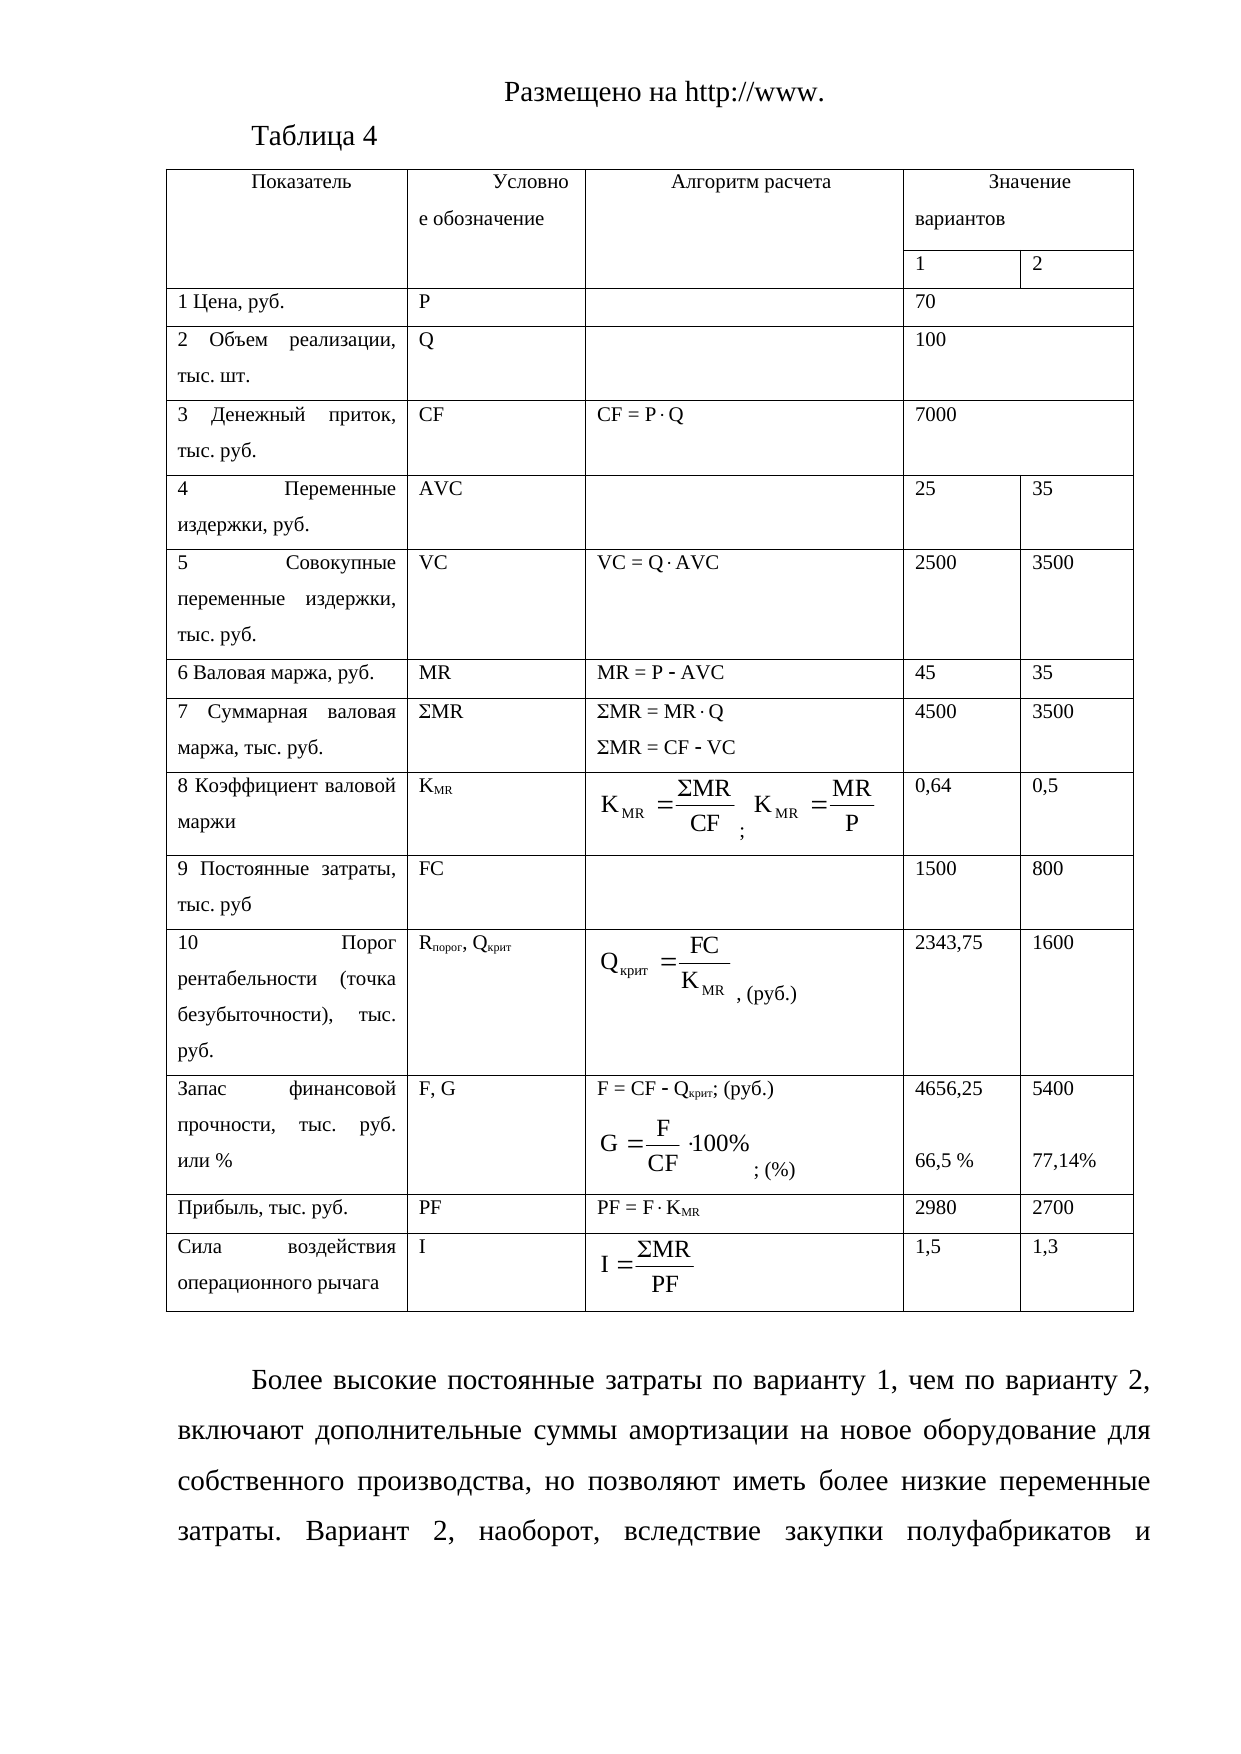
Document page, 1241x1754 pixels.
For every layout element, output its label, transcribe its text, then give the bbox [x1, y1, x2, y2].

table_cell ; [586, 773, 903, 855]
text Таблица 4 [177, 118, 1152, 152]
table_header Условное обозначение [408, 170, 585, 288]
table_cell Сила воздействия операционного рычага [167, 1234, 407, 1311]
table_cell MR [408, 699, 585, 772]
table_cell PF [408, 1195, 585, 1232]
table_cell 25 [904, 476, 1020, 549]
table_cell 2343,75 [904, 930, 1020, 1075]
table_cell CF = PQ [586, 401, 903, 475]
table_cell F, G [408, 1076, 585, 1194]
table_cell AVC [408, 476, 585, 549]
table_cell 4656,25 66,5 % [904, 1076, 1020, 1194]
table_cell 1,3 [1021, 1234, 1133, 1311]
table_cell Rпорог, Qкрит [408, 930, 585, 1075]
table_cell VC = QAVC [586, 550, 903, 659]
table_cell 1600 [1021, 930, 1133, 1075]
table_cell KMR [408, 773, 585, 855]
table_cell Q [408, 327, 585, 400]
table_cell 1 [904, 251, 1020, 288]
table_cell 1 Цена, руб. [167, 289, 407, 326]
table_cell 4 Переменные издержки, руб. [167, 476, 407, 549]
table_cell 8 Коэффициент валовой маржи [167, 773, 407, 855]
table_cell 1500 [904, 856, 1020, 929]
table_cell [586, 856, 903, 929]
table_cell 0,64 [904, 773, 1020, 855]
table_cell 800 [1021, 856, 1133, 929]
table_cell 35 [1021, 660, 1133, 697]
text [177, 1362, 1152, 1547]
table_cell 0,5 [1021, 773, 1133, 855]
table_cell 3500 [1021, 550, 1133, 659]
table_cell 3 Денежный приток, тыс. руб. [167, 401, 407, 475]
table_cell 7 Суммарная валовая маржа, тыс. руб. [167, 699, 407, 772]
table_cell Прибыль, тыс. руб. [167, 1195, 407, 1232]
table_cell I [408, 1234, 585, 1311]
table_cell 100 [904, 327, 1133, 400]
table_cell 1,5 [904, 1234, 1020, 1311]
table_cell [586, 476, 903, 549]
table_cell , (руб.) [586, 930, 903, 1075]
table_cell 35 [1021, 476, 1133, 549]
table_cell 2500 [904, 550, 1020, 659]
table_cell 3500 [1021, 699, 1133, 772]
table_cell 5 Совокупные переменные издержки, тыс. руб. [167, 550, 407, 659]
table_header Значение вариантов [904, 170, 1133, 250]
table_cell FC [408, 856, 585, 929]
table_cell 4500 [904, 699, 1020, 772]
table_cell 5400 77,14% [1021, 1076, 1133, 1194]
table_cell 10 Порог рентабельности (точка безубыточности), тыс. руб. [167, 930, 407, 1075]
table_cell [586, 289, 903, 326]
table_cell 45 [904, 660, 1020, 697]
table_cell 2 Объем реализации, тыс. шт. [167, 327, 407, 400]
table_cell 6 Валовая маржа, руб. [167, 660, 407, 697]
table_cell [586, 1234, 903, 1311]
table_cell P [408, 289, 585, 326]
table_cell MR [408, 660, 585, 697]
table_cell 9 Постоянные затраты, тыс. руб [167, 856, 407, 929]
table_cell 2 [1021, 251, 1133, 288]
table_header Показатель [167, 170, 407, 288]
table_cell VC [408, 550, 585, 659]
table_cell [586, 327, 903, 400]
table_cell 70 [904, 289, 1133, 326]
table_header Алгоритм расчета [586, 170, 903, 288]
table_cell Запас финансовой прочности, тыс. руб. или % [167, 1076, 407, 1194]
table_cell 7000 [904, 401, 1133, 475]
table_cell PF = FKMR [586, 1195, 903, 1232]
table_cell MR = MRQ MR = CF VC [586, 699, 903, 772]
table_cell 2980 [904, 1195, 1020, 1232]
table_cell CF [408, 401, 585, 475]
table_cell 2700 [1021, 1195, 1133, 1232]
table_cell MR = P AVC [586, 660, 903, 697]
table_cell F = CF Qкрит; (руб.) ; (%) [586, 1076, 903, 1194]
